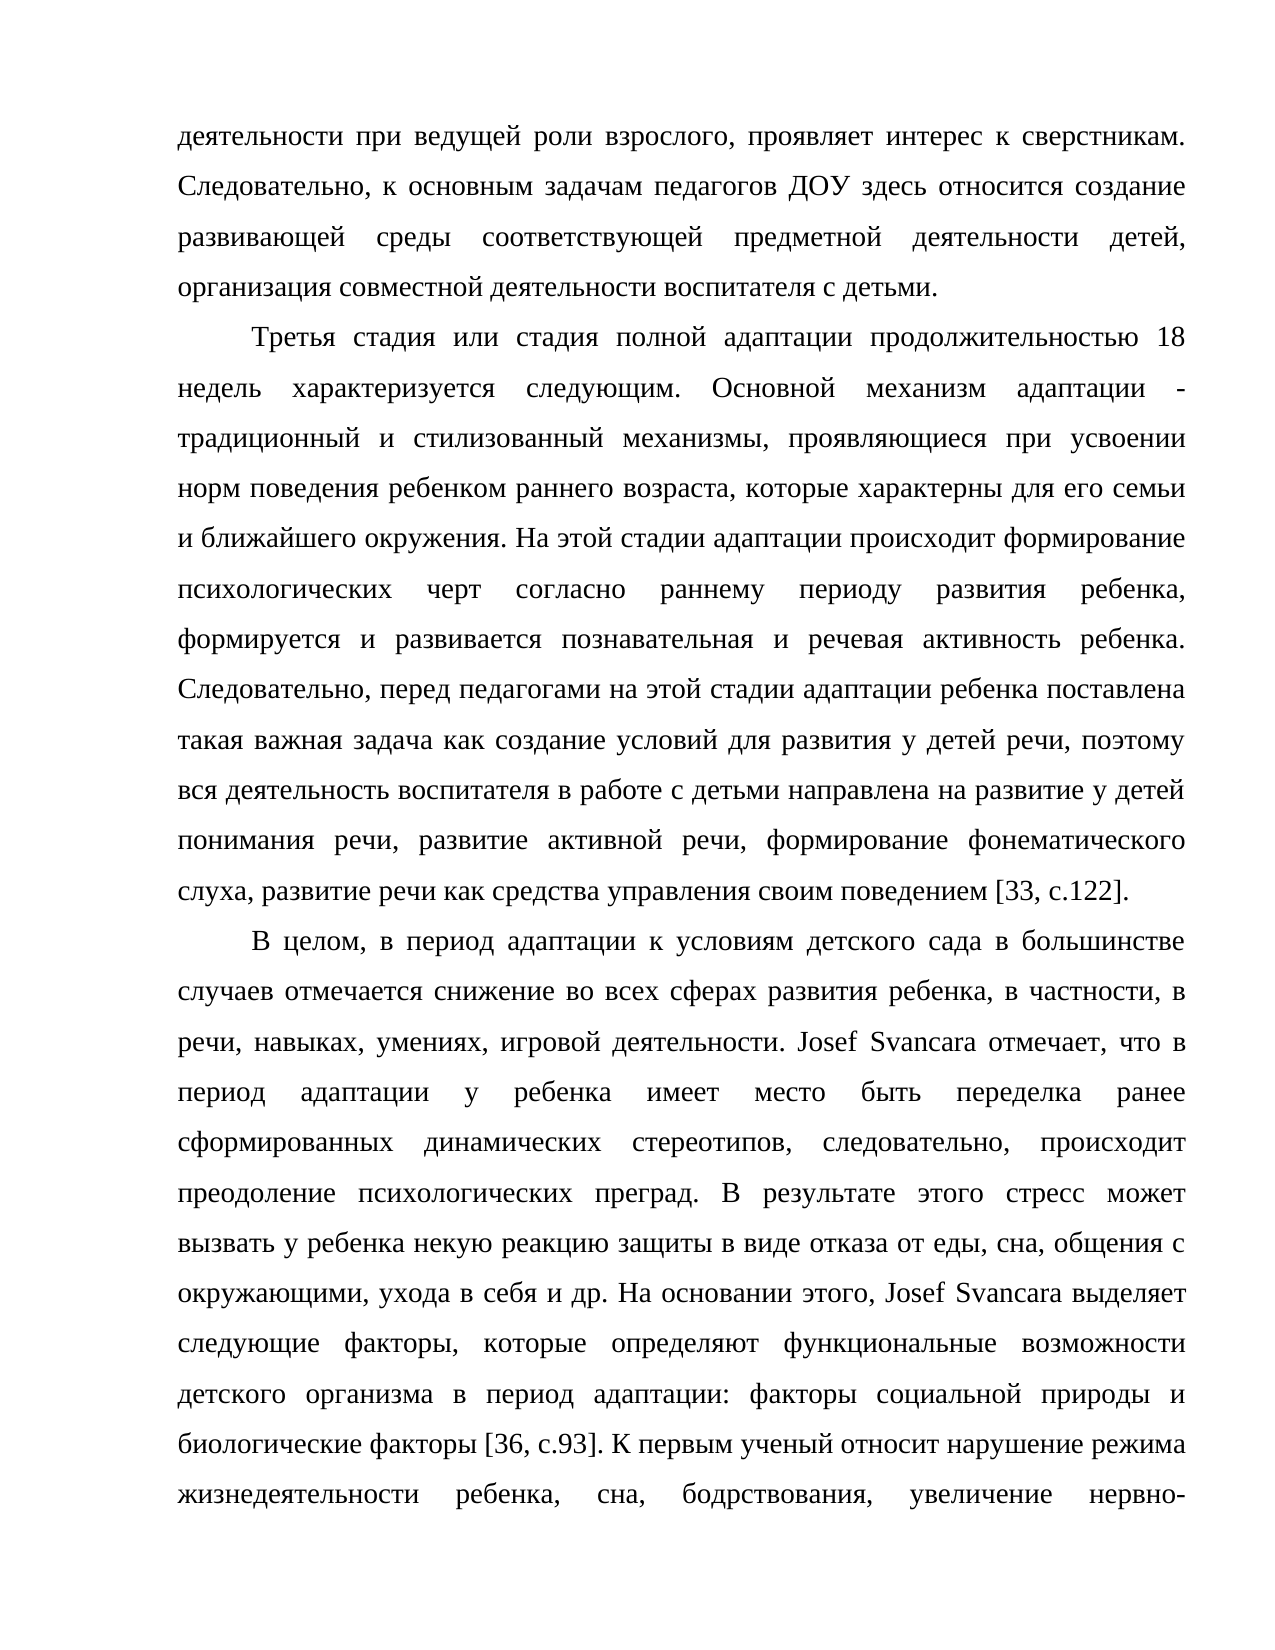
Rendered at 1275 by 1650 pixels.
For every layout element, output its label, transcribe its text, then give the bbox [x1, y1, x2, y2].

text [177, 923, 1186, 1510]
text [177, 118, 1186, 303]
text Третья стадия или стадия полной адаптации продолжительностью 18 недель характеризуется следующим. Основной механизм адаптации - традиционный и стилизованный механизмы, проявляющиеся при усвоении норм поведения ребенком раннего возраста, которые характерны для его семьи и ближайшего окружения. На этой стадии адаптации происходит формирование психологических черт согласно раннему периоду развития ребенка, формируется и развивается познавательная и речевая активность ребенка. Следовательно, перед педагогами на этой стадии адаптации ребенка поставлена такая важная задача как создание условий для развития у детей речи, поэтому вся деятельность воспитателя в работе с детьми направлена на развитие у детей понимания речи, развитие активной речи, формирование фонематического слуха, развитие речи как средства управления своим поведением [33, с.122]. [177, 319, 1186, 906]
